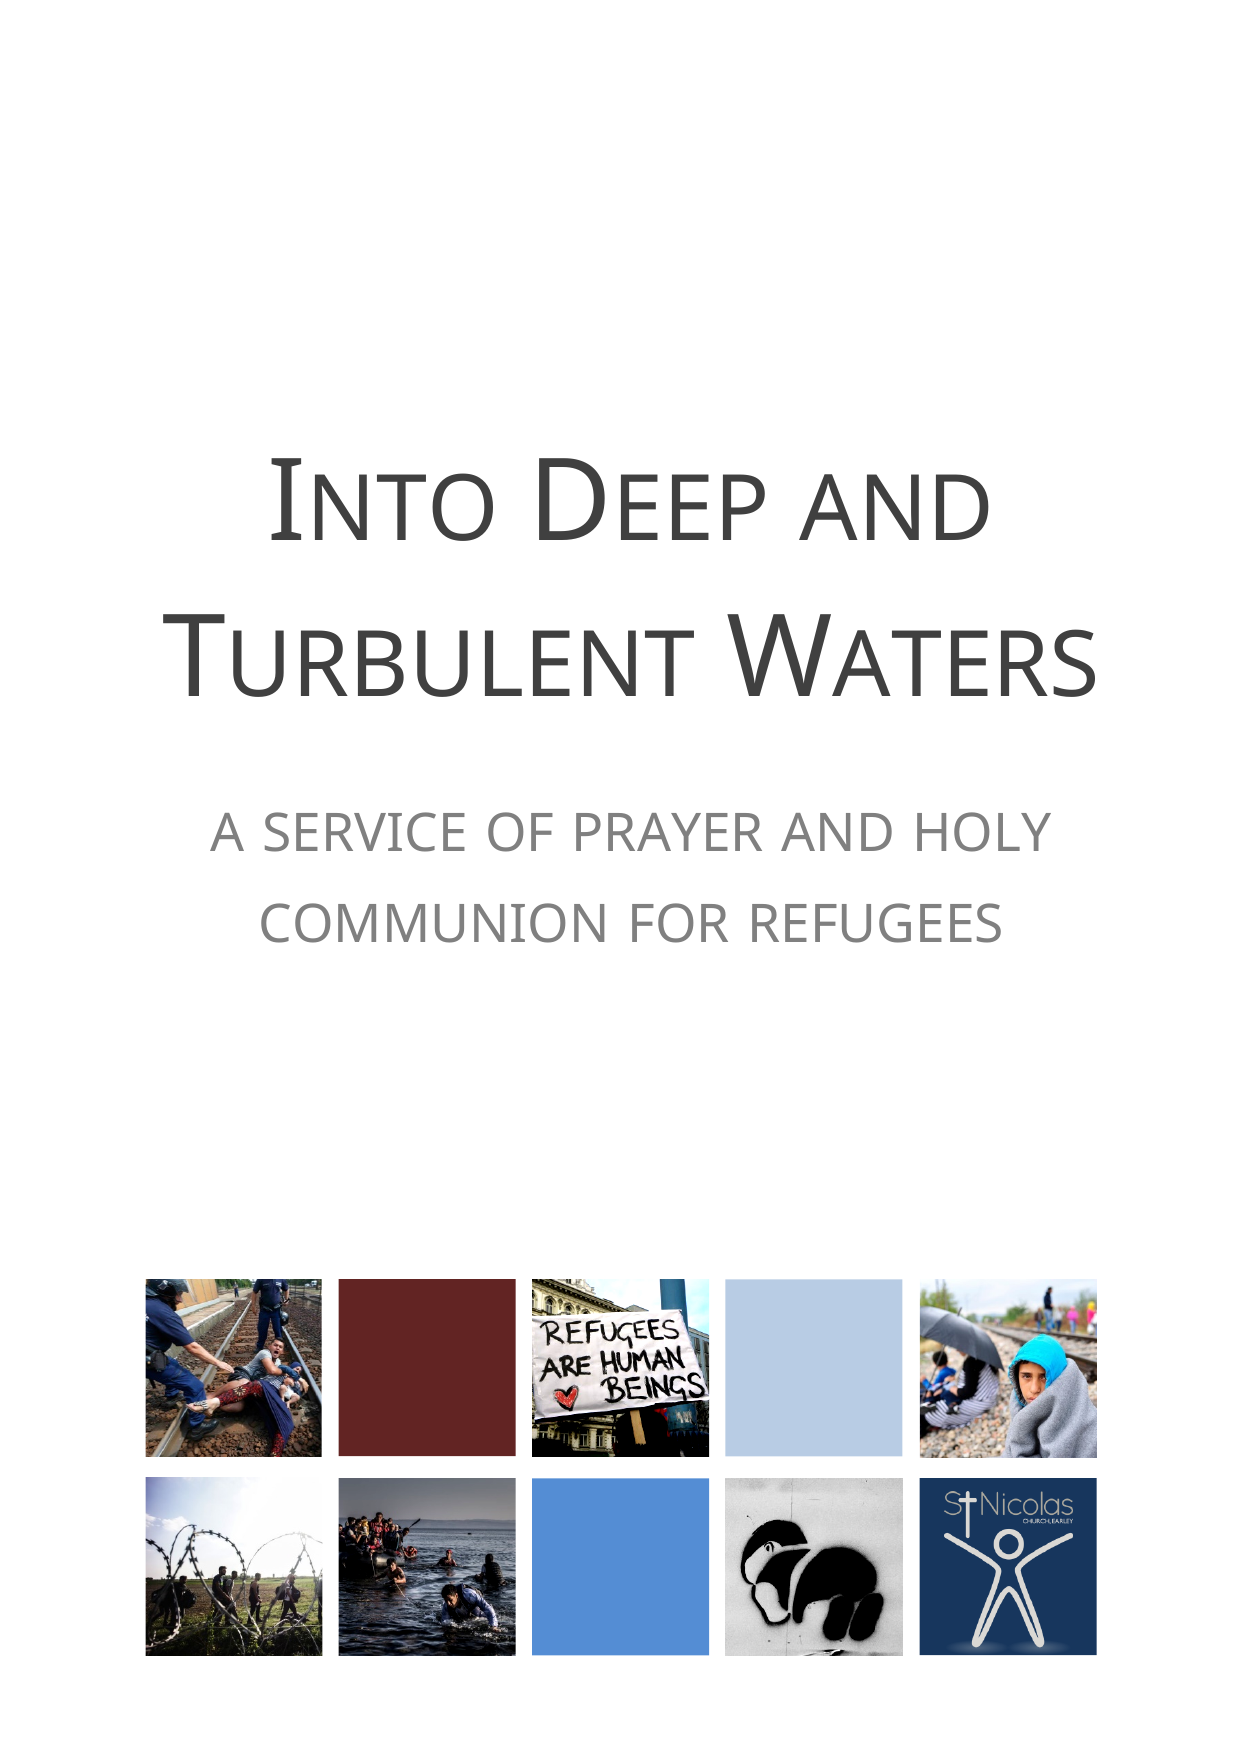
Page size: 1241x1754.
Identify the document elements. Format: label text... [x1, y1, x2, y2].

picture [338, 1478, 516, 1656]
text Into Deep and Turbulent Waters [118, 418, 1144, 730]
text a service of prayer and holy communion for refugees [118, 780, 1144, 962]
picture [145, 1279, 322, 1457]
picture [919, 1279, 1097, 1458]
picture [145, 1477, 323, 1656]
